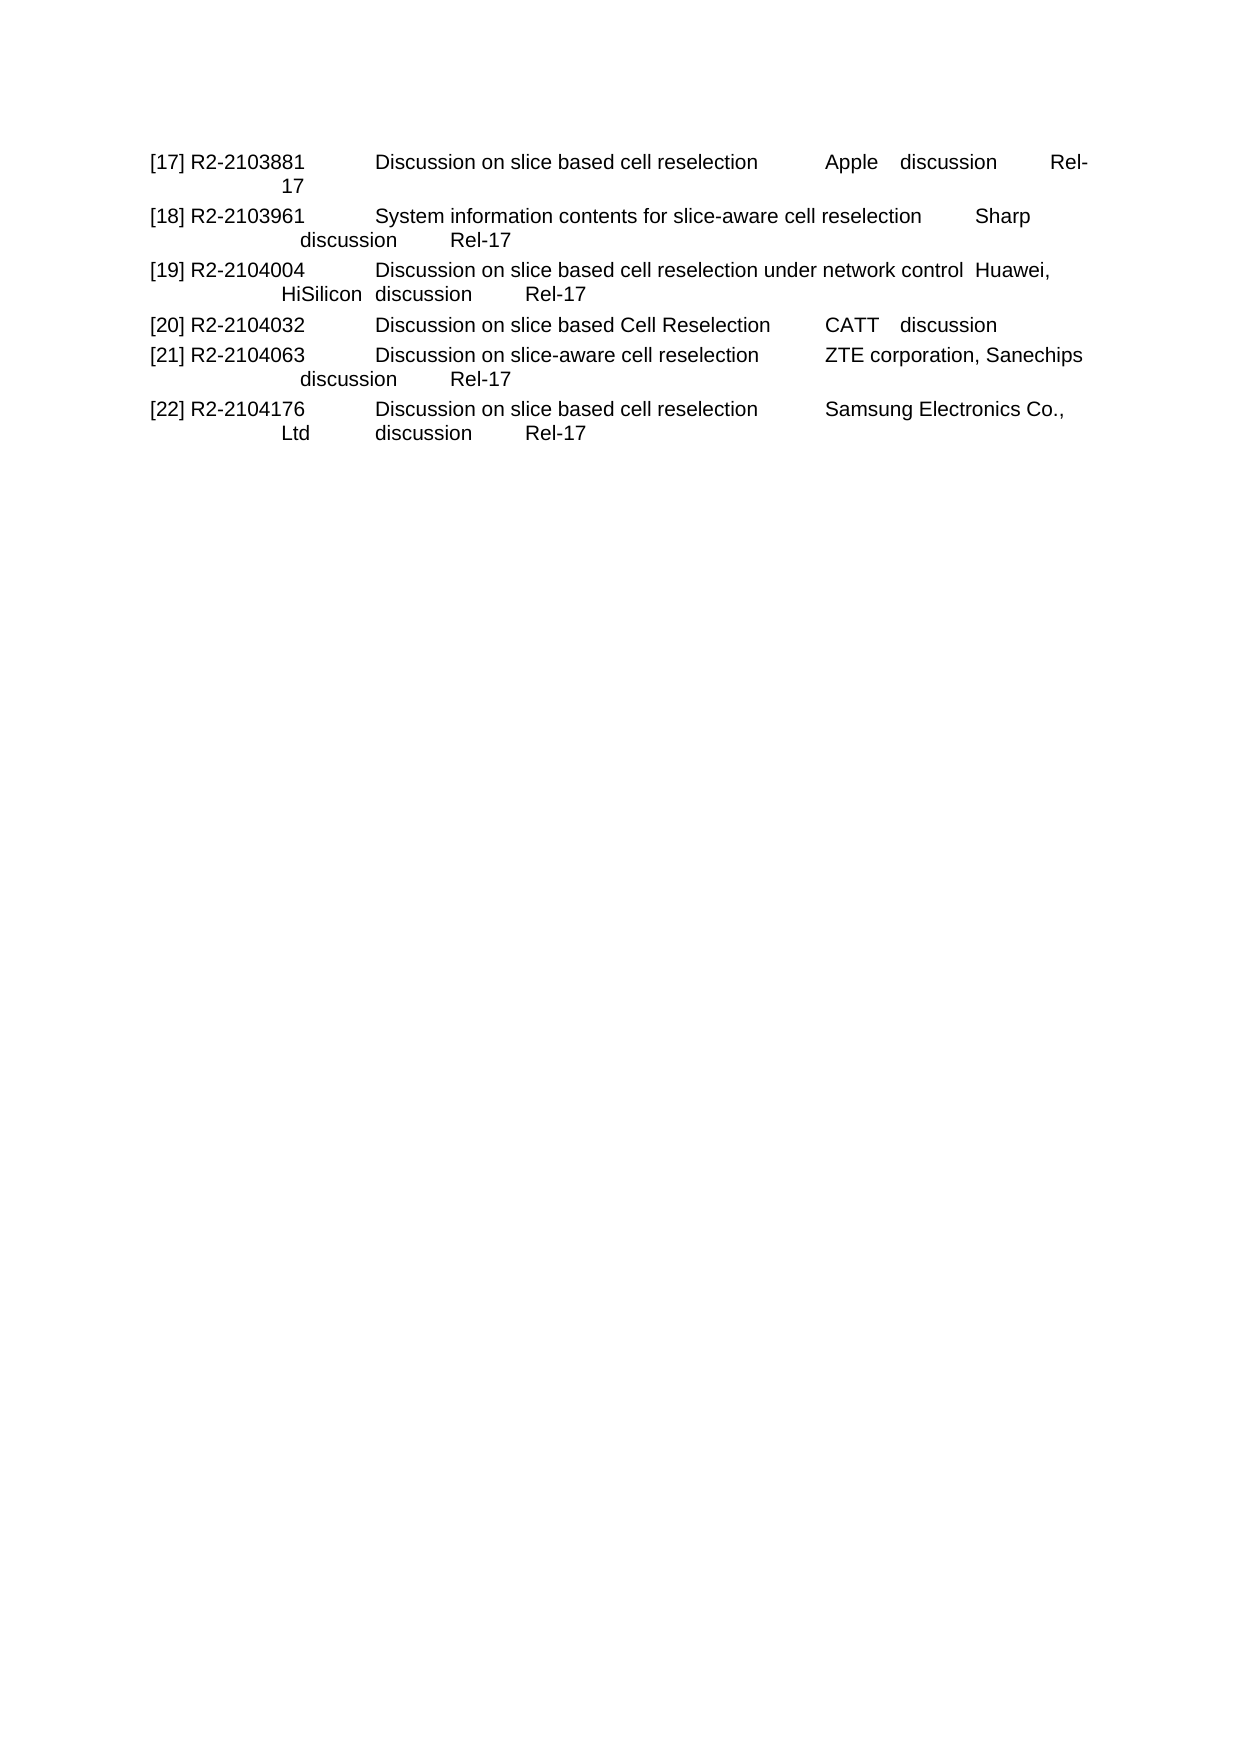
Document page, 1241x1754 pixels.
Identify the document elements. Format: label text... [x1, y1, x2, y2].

title [19] R2-2104004 Discussion on slice based cell reselection under network control Huawei, HiSilicon discussion Rel-17 [150, 258, 1090, 306]
title [21] R2-2104063 Discussion on slice-aware cell reselection ZTE corporation, Sanechips discussion Rel-17 [150, 343, 1090, 391]
title [18] R2-2103961 System information contents for slice-aware cell reselection Sharp discussion Rel-17 [150, 204, 1090, 252]
title [22] R2-2104176 Discussion on slice based cell reselection Samsung Electronics Co., Ltd discussion Rel-17 [150, 397, 1090, 445]
title [20] R2-2104032 Discussion on slice based Cell Reselection CATT discussion [150, 312, 1090, 336]
title [17] R2-2103881 Discussion on slice based cell reselection Apple discussion Rel-17 [150, 150, 1090, 198]
